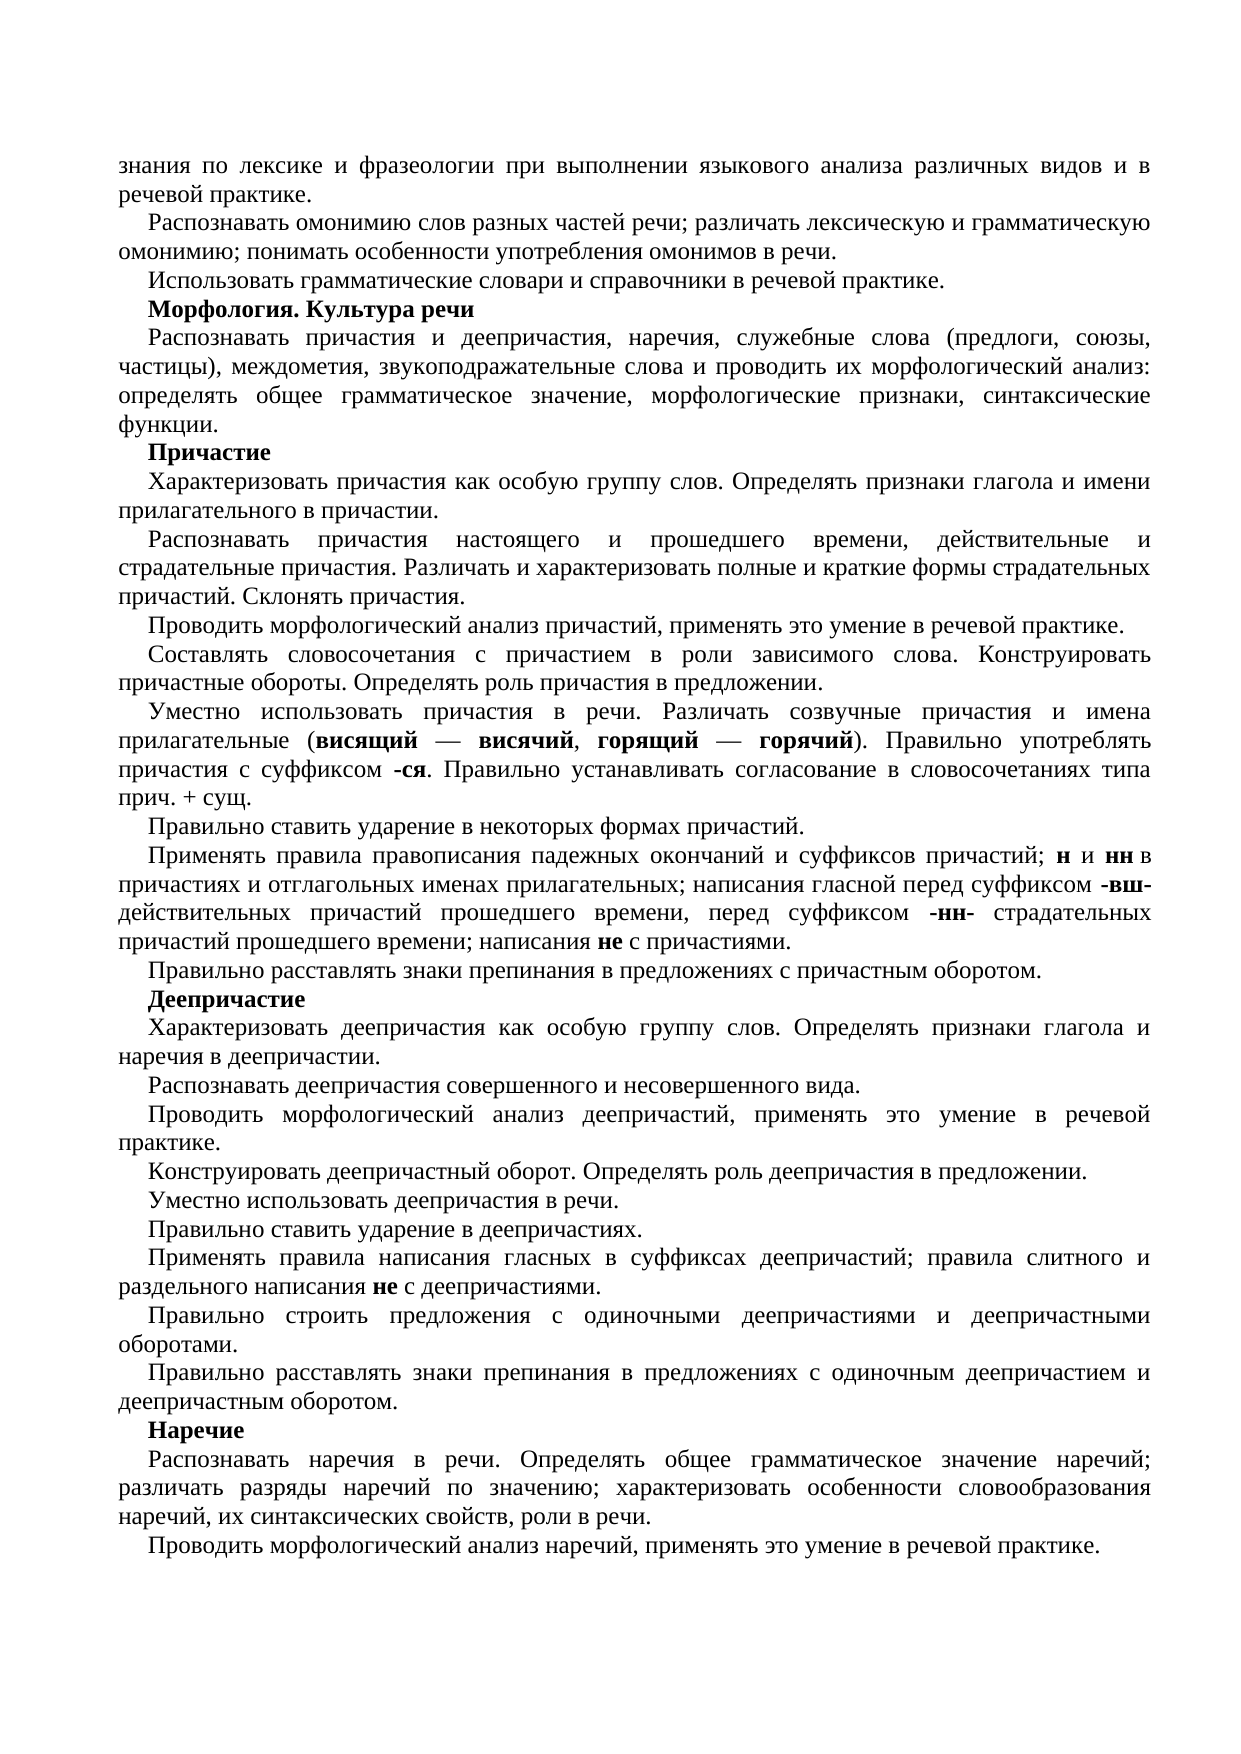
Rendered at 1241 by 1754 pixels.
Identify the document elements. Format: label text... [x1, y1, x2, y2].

text Характеризовать слово с точки зрения сферы его употребления, происхождения, активного и пассивного запаса и стилистической окраски; проводить лексический анализ слов; применять знания по лексике и фразеологии при выполнении языкового анализа различных видов и в речевой практике. [118, 639, 1152, 754]
text Распознавать причастия и деепричастия, наречия, служебные слова (предлоги, союзы, частицы), междометия, звукоподражательные слова и проводить их морфологический анализ: определять общее грамматическое значение, морфологические признаки, синтаксические функции. [118, 869, 1152, 984]
text Правильно ставить ударение в некоторых формах причастий. [118, 1357, 1152, 1386]
text Правильно расставлять знаки препинания в предложениях с причастным оборотом. [118, 1501, 1152, 1530]
text Распознавать причастия настоящего и прошедшего времени, действительные и страдательные причастия. Различать и характеризовать полные и краткие формы страдательных причастий. Склонять причастия. [118, 1070, 1152, 1156]
text Объяснять значения фразеологизмов, пословиц и поговорок, афоризмов, крылатых слов (на основе изученного), в том числе с использованием фразеологических словарей русского языка. [118, 495, 1152, 552]
text Использовать грамматические словари и справочники в речевой практике. [118, 811, 1152, 840]
text Применять правила правописания падежных окончаний и суффиксов причастий; н и нн в причастиях и отглагольных именах прилагательных; написания гласной перед суффиксом -вш- действительных причастий прошедшего времени, перед суффиксом -нн- страдательных причастий прошедшего времени; написания не с причастиями. [118, 1386, 1152, 1501]
text Создавать тексты публицистического стиля в жанре репортажа, заметки, интервью; оформлять деловые бумаги (инструкция). [118, 150, 1152, 207]
text Составлять словосочетания с причастием в роли зависимого слова. Конструировать причастные обороты. Определять роль причастия в предложении. [118, 1185, 1152, 1242]
text Деепричастие [118, 1530, 1152, 1559]
text Характеризовать особенности официально-делового стиля (в том числе сферу употребления, функции, языковые особенности), особенности жанра инструкции. [118, 236, 1152, 294]
text Уместно использовать причастия в речи. Различать созвучные причастия и имена прилагательные (висящий — висячий, горящий — горячий). Правильно употреблять причастия с суффиксом -ся. Правильно устанавливать согласование в словосочетаниях типа прич. + сущ. [118, 1242, 1152, 1357]
text Владеть нормами построения текстов публицистического стиля. [118, 207, 1152, 236]
text Распознавать изученные орфограммы; проводить орфографический анализ слов; применять знания по орфографии в практике правописания. [118, 380, 1152, 437]
text Причастие [118, 984, 1152, 1012]
text Распознавать метафору, олицетворение, эпитет, гиперболу, литоту; понимать их коммуникативное назначение в художественном тексте и использовать в речи как средство выразительности. [118, 552, 1152, 639]
text Проводить морфологический анализ причастий, применять это умение в речевой практике. [118, 1156, 1152, 1185]
text Система языка [118, 351, 1152, 380]
text Применять знания о функциональных разновидностях языка при выполнении языкового анализа различных видов и в речевой практике. [118, 294, 1152, 351]
text Использовать знания по морфемике и словообразованию при выполнении языкового анализа различных видов и в практике правописания. [118, 437, 1152, 495]
text Морфология. Культура речи [118, 840, 1152, 869]
text Характеризовать причастия как особую группу слов. Определять признаки глагола и имени прилагательного в причастии. [118, 1012, 1152, 1070]
text Распознавать омонимию слов разных частей речи; различать лексическую и грамматическую омонимию; понимать особенности употребления омонимов в речи. [118, 754, 1152, 811]
